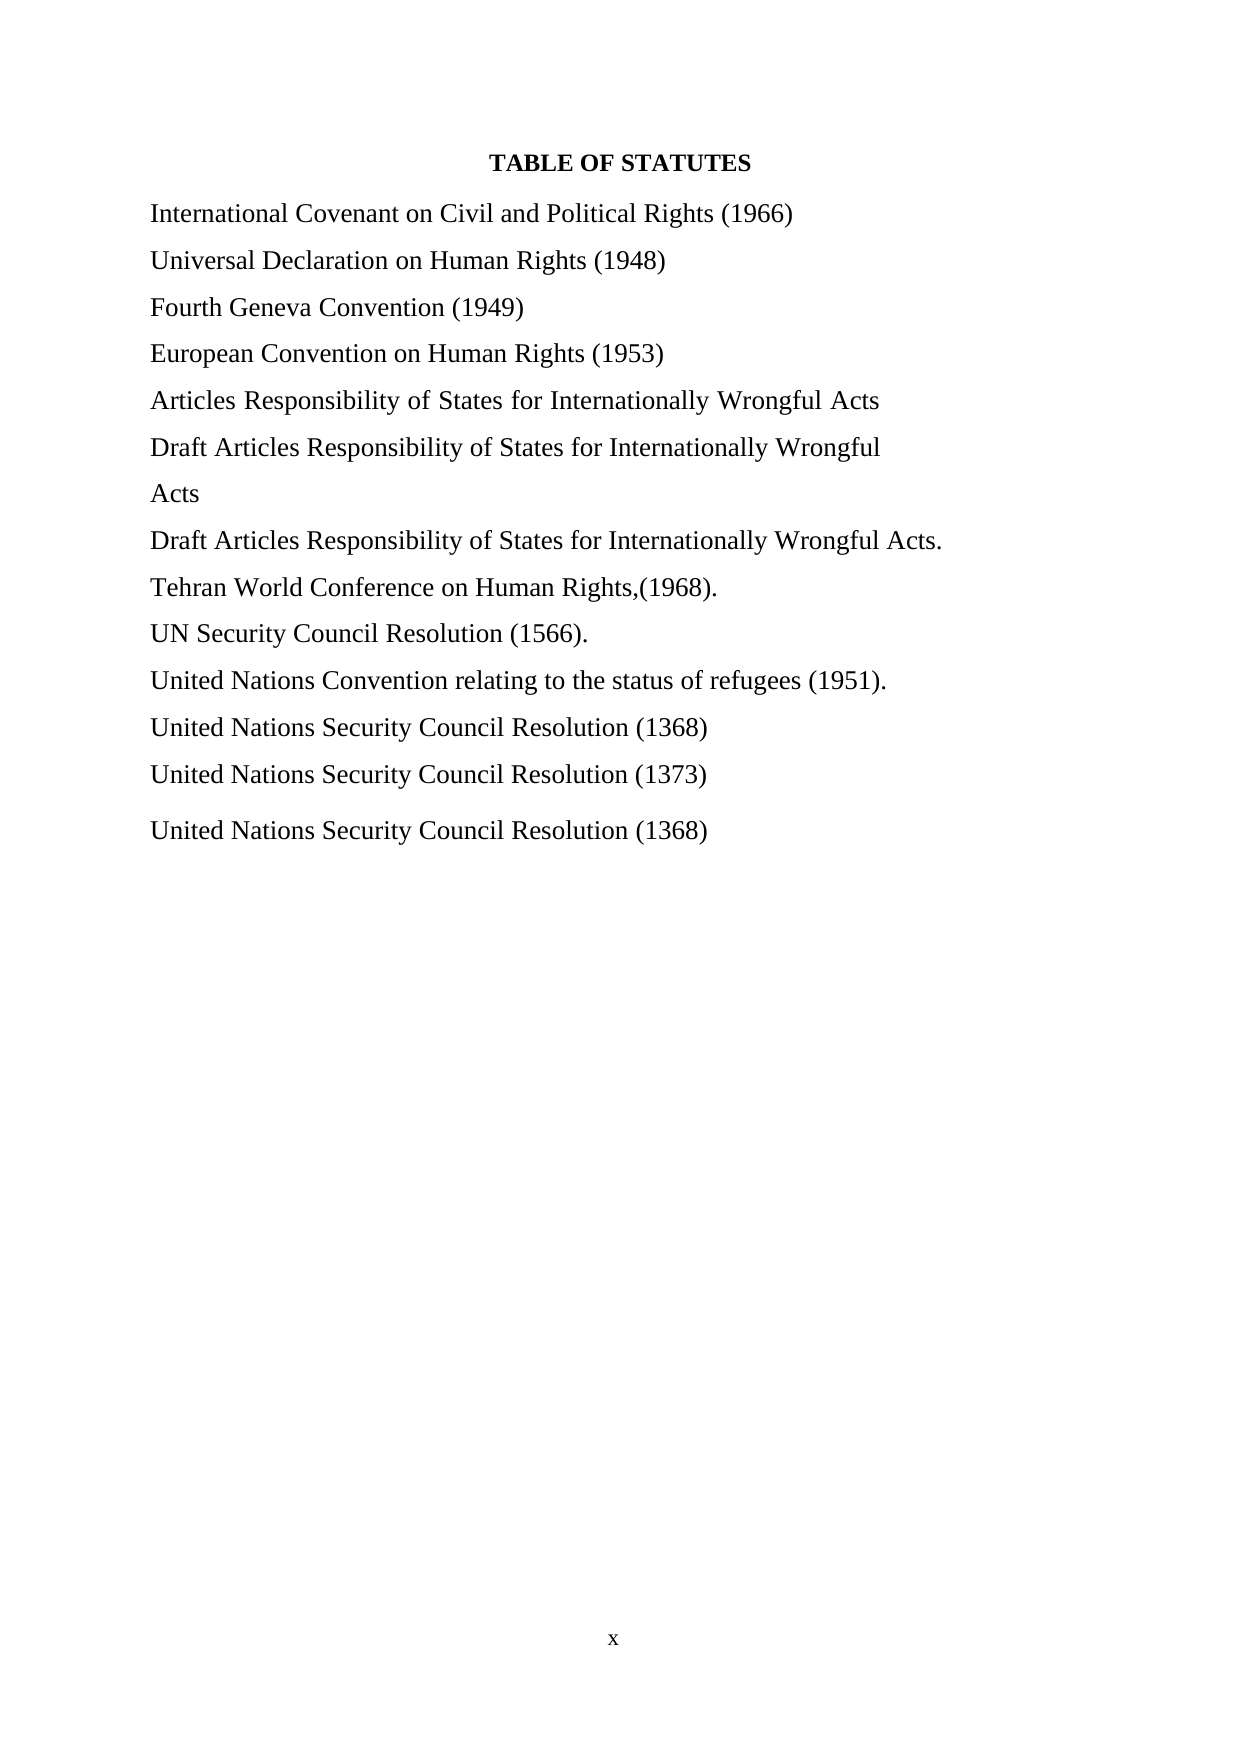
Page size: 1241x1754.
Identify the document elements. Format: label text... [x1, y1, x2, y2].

text Draft Articles Responsibility of States for Internationally Wrongful Acts. Tehran World Conference on Human Rights,(1968). [150, 524, 945, 602]
text UN Security Council Resolution (1566). [150, 618, 1103, 649]
text European Convention on Human Rights (1953) [150, 337, 1103, 369]
text Articles Responsibility of States for Internationally Wrongful Acts Draft Articles Responsibility of States for Internationally Wrongful Acts [150, 384, 936, 509]
text Fourth Geneva Convention (1949) [150, 291, 1103, 322]
text International Covenant on Civil and Political Rights (1966) Universal Declaration on Human Rights (1948) [150, 197, 793, 275]
text United Nations Convention relating to the status of refugees (1951). United Nations Security Council Resolution (1368) [150, 664, 887, 742]
subtitle TABLE OF STATUTES [487, 148, 753, 177]
text United Nations Security Council Resolution (1373) United Nations Security Council Resolution (1368) [150, 758, 709, 845]
